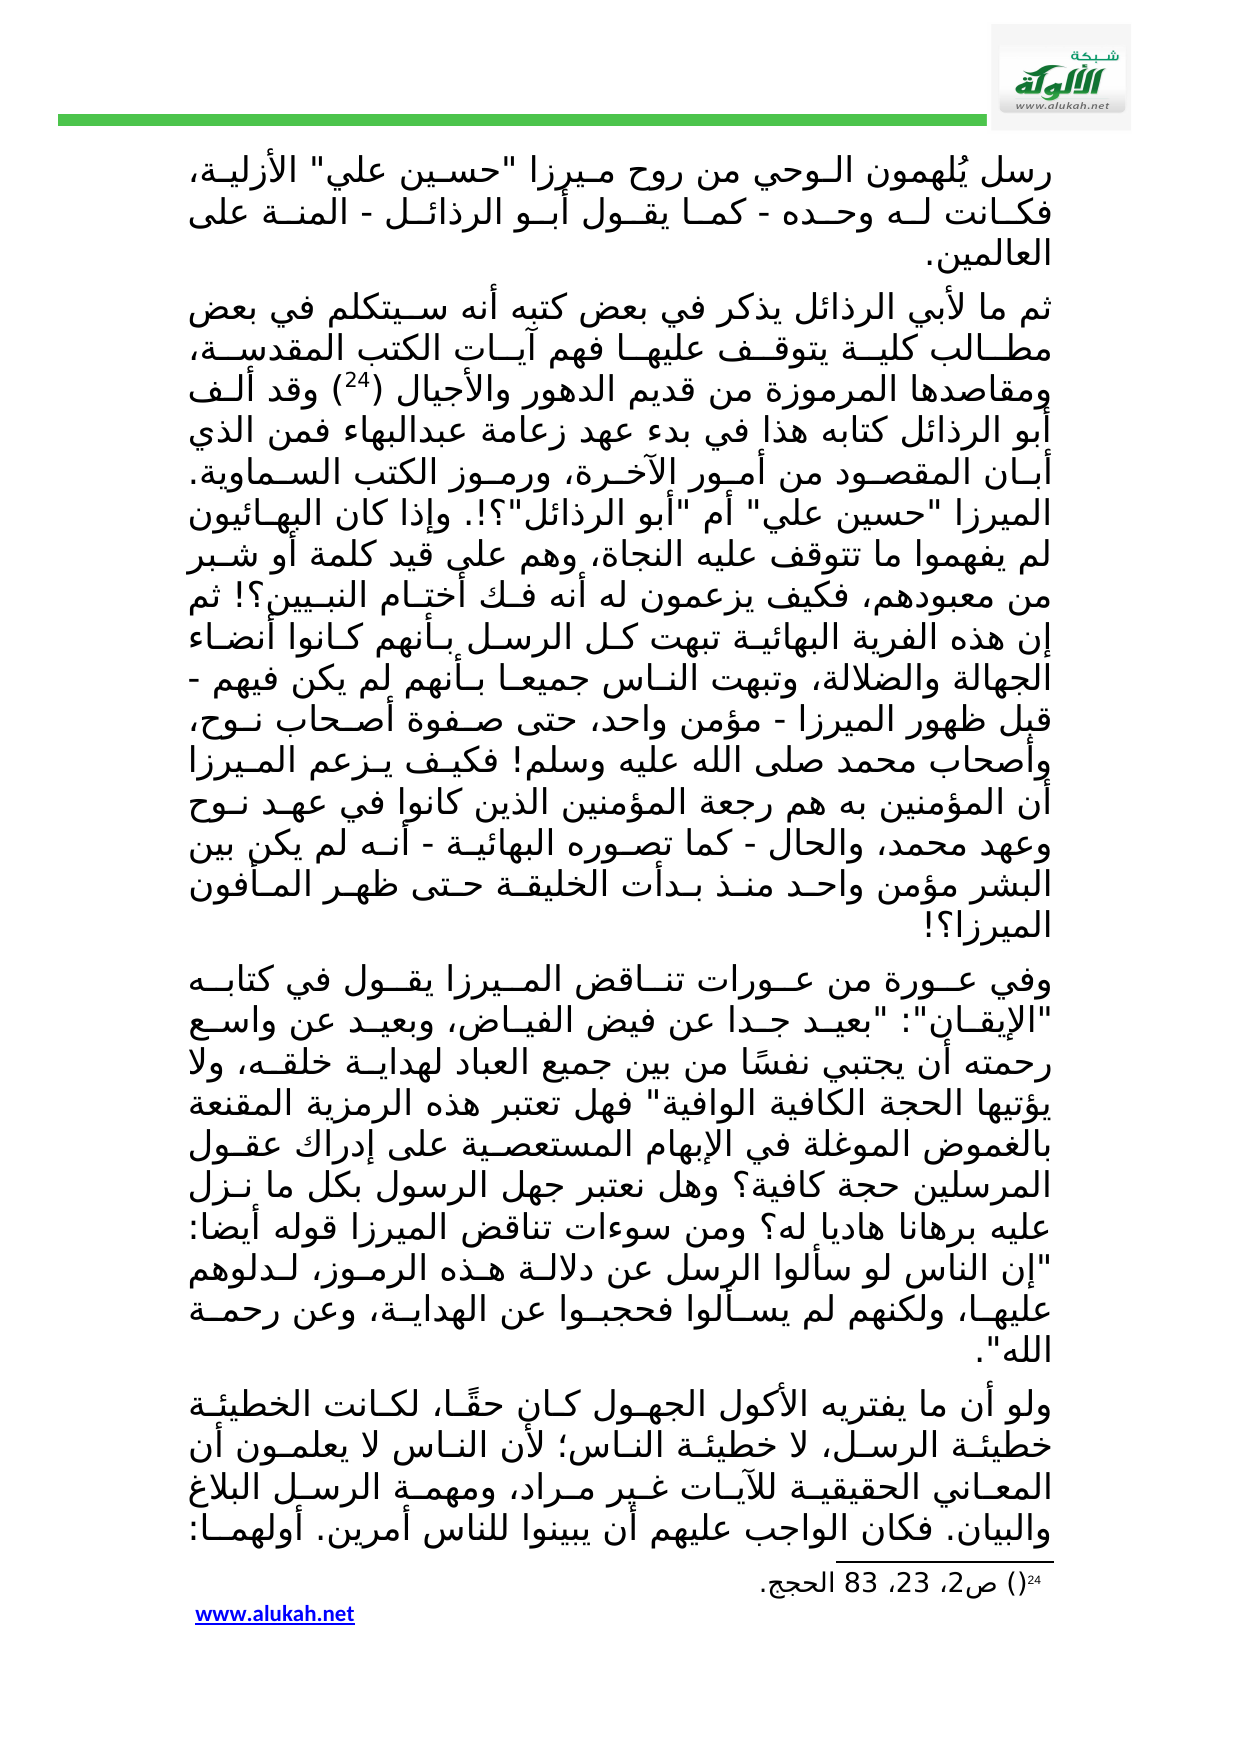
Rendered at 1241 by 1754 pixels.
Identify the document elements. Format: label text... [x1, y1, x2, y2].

text ثم ما لأبي الرذائل يذكر في بعض كتبه أنه سيتكلم في بعض مطالب كلية يتوقف عليها فهم آيات الكتب المقدسة، ومقاصدها المرموزة من قديم الدهور والأجيال () وقد ألف أبو الرذائل كتابه هذا في بدء عهد زعامة عبدالبهاء فمن الذي أبان المقصود من أمور الآخرة، ورموز الكتب السماوية. الميرزا "حسين علي" أم "أبو الرذائل"؟!. وإذا كان البهائيون لم يفهموا ما تتوقف عليه النجاة، وهم على قيد كلمة أو شبر من معبودهم، فكيف يزعمون له أنه فك أختام النبيين؟! ثم إن هذه الفرية البهائية تبهت كل الرسل بأنهم كانوا أنضاء الجهالة والضلالة، وتبهت الناس جميعا بأنهم لم يكن فيهم - قبل ظهور الميرزا - مؤمن واحد، حتى صفوة أصحاب نوح، وأصحاب محمد صلى الله عليه وسلم! فكيف يزعم الميرزا أن المؤمنين به هم رجعة المؤمنين الذين كانوا في عهد نوح وعهد محمد، والحال - كما تصوره البهائية - أنه لم يكن بين البشر مؤمن واحد منذ بدأت الخليقة حتى ظهر المأفون الميرزا؟! [187, 286, 1053, 946]
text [187, 1384, 1053, 1549]
text وفي عورة من عورات تناقض الميرزا يقول في كتابه "الإيقان": "بعيد جدا عن فيض الفياض، وبعيد عن واسع رحمته أن يجتبي نفسًا من بين جميع العباد لهداية خلقه، ولا يؤتيها الحجة الكافية الوافية" فهل تعتبر هذه الرمزية المقنعة بالغموض الموغلة في الإبهام المستعصية على إدراك عقول المرسلين حجة كافية؟ وهل نعتبر جهل الرسول بكل ما نـزل عليه برهانا هاديا له؟ ومن سوءات تناقض الميرزا قوله أيضا: "إن الناس لو سألوا الرسل عن دلالة هذه الرموز، لدلوهم عليها، ولكنهم لم يسألوا فحجبوا عن الهداية، وعن رحمة الله". [187, 959, 1053, 1371]
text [187, 150, 1053, 274]
